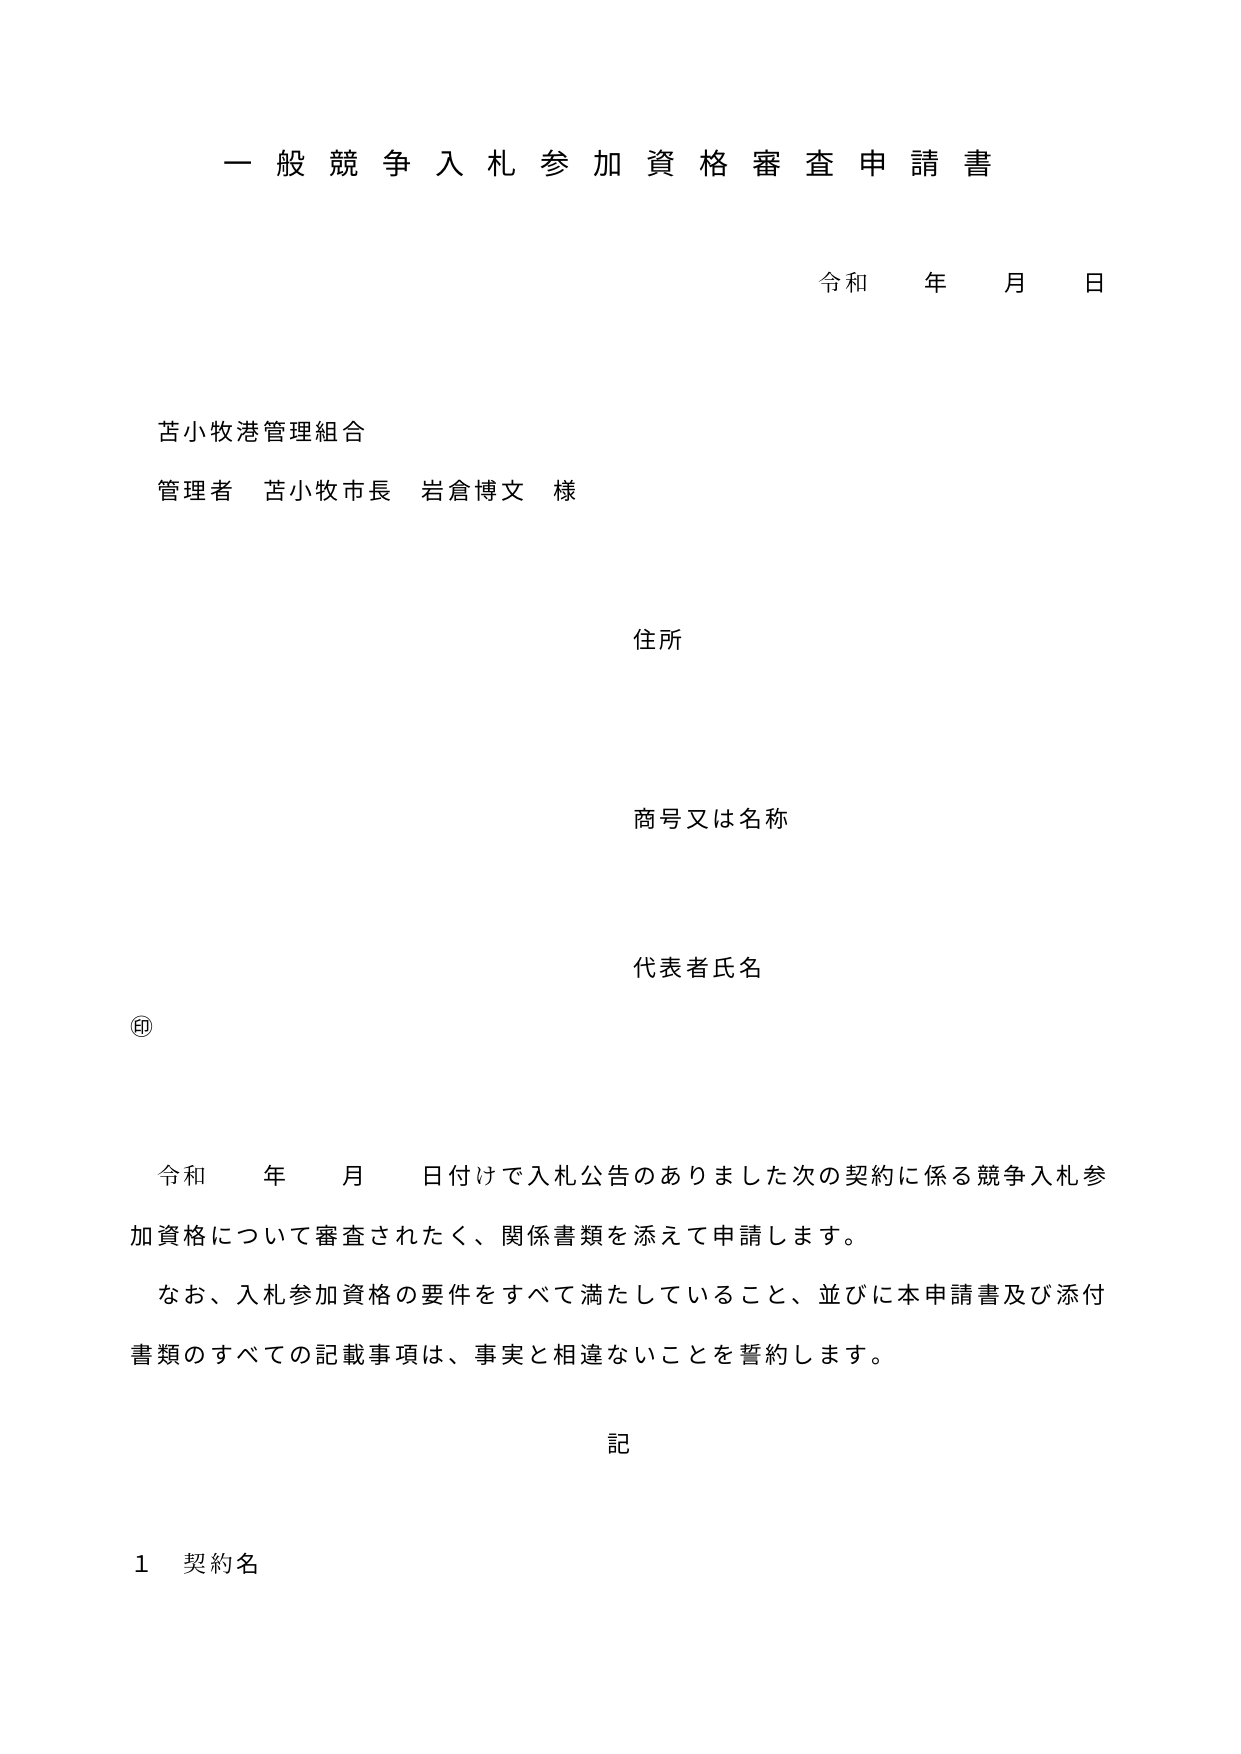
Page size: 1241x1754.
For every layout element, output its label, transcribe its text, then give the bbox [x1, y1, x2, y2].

text なお、入札参加資格の要件をすべて満たしていること、並びに本申請書及び添付書類のすべての記載事項は、事実と相違ないことを誓約します。 [131, 1264, 1109, 1383]
text 商号又は名称 [131, 788, 1109, 847]
text 管理者 苫小牧市長 岩倉博文 様 [131, 460, 1109, 519]
text 代表者氏名 ㊞ [131, 937, 1109, 1056]
text 記 [131, 1413, 1109, 1473]
text 住所 [131, 609, 1109, 668]
text 一般競争入札参加資格審査申請書 [131, 132, 1109, 192]
text 令和 年 月 日付けで入札公告のありました次の契約に係る競争入札参加資格について審査されたく、関係書類を添えて申請します。 [131, 1145, 1109, 1264]
text 苫小牧港管理組合 [131, 400, 1109, 460]
text 令和 年 月 日 [131, 251, 1109, 311]
text １ 契約名 [131, 1532, 1109, 1592]
